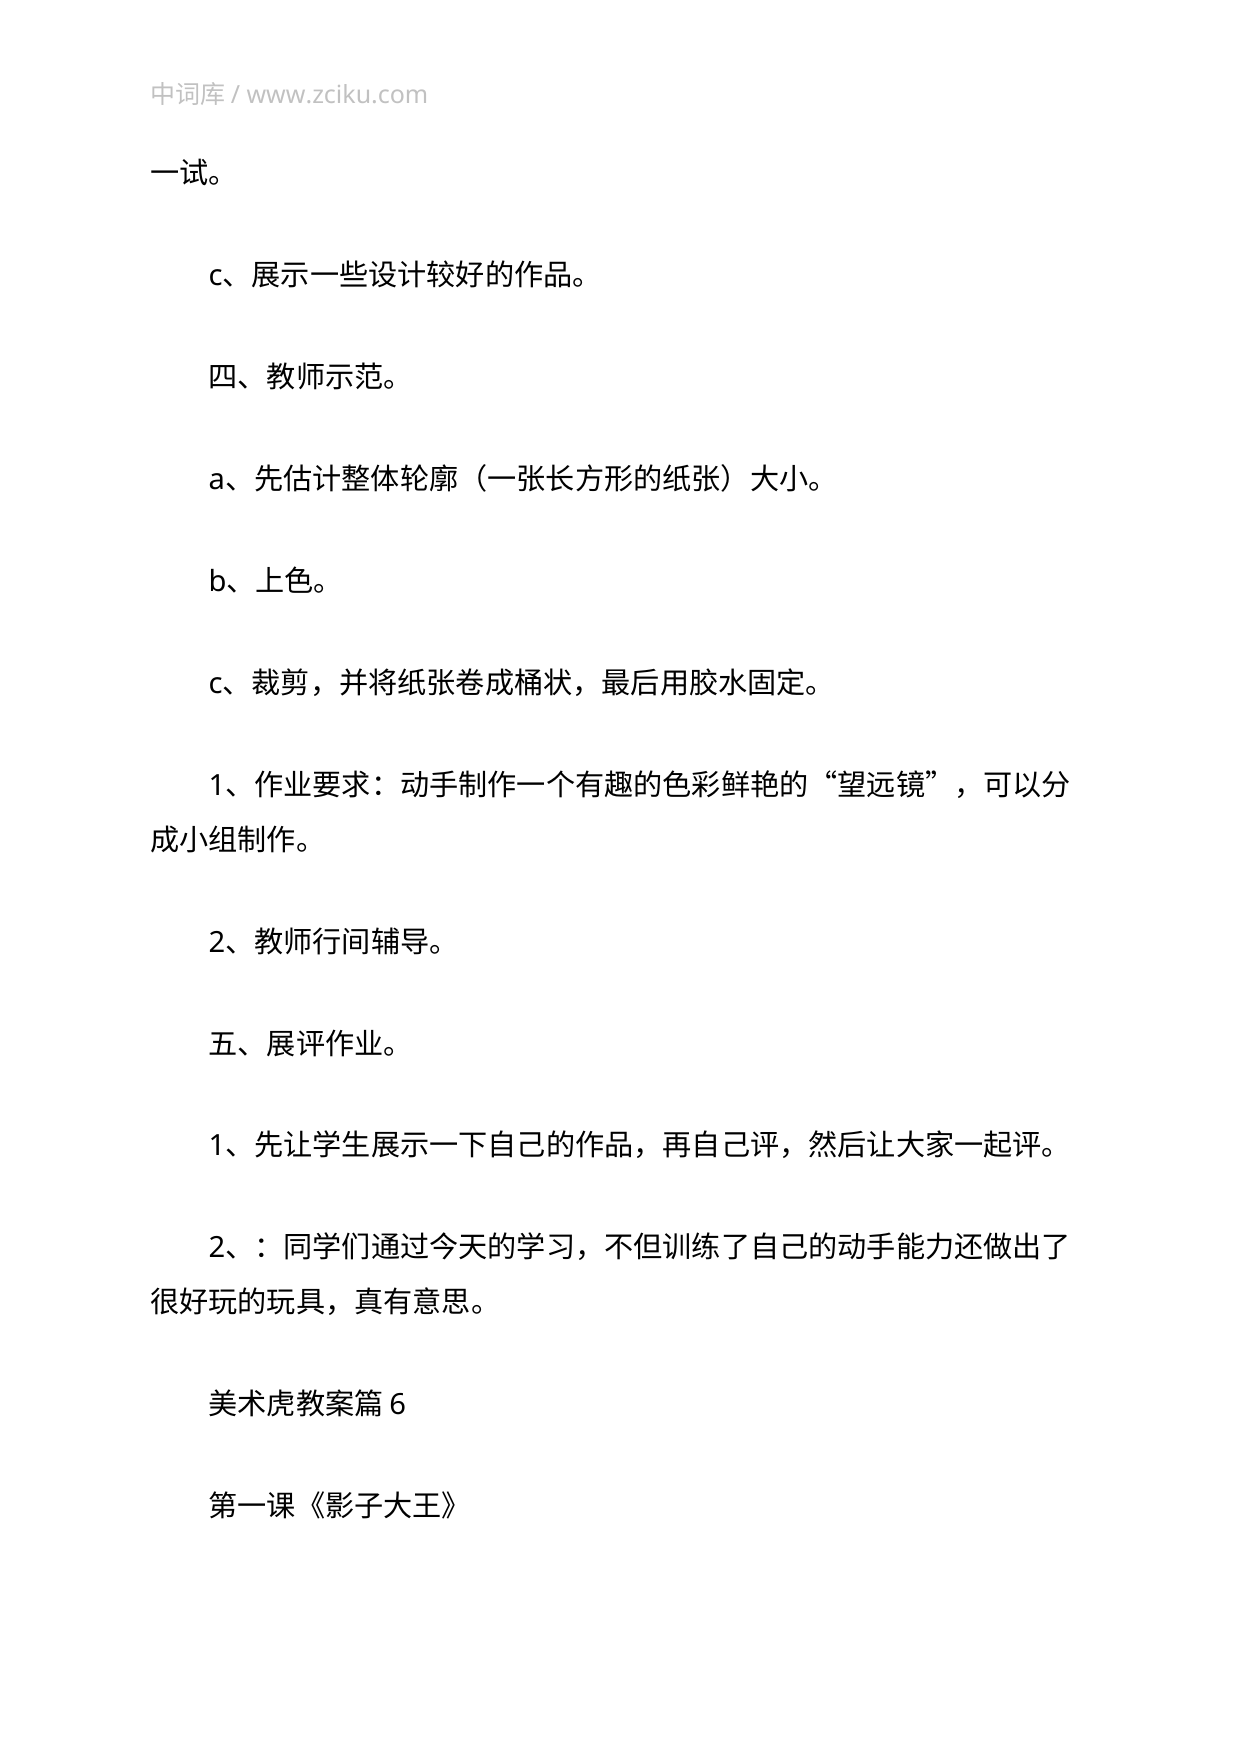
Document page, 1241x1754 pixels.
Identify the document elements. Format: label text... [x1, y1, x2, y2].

text b、上色。 [150, 557, 1090, 600]
text c、展示一些设计较好的作品。 [150, 252, 1090, 294]
text 2、教师行间辅导。 [150, 918, 1090, 961]
text 第一课《影子大王》 [150, 1483, 1090, 1525]
text 1、作业要求：动手制作一个有趣的色彩鲜艳的“望远镜”，可以分成小组制作。 [150, 761, 1090, 859]
text 1、先让学生展示一下自己的作品，再自己评，然后让大家一起评。 [150, 1122, 1090, 1164]
text 2、：同学们通过今天的学习，不但训练了自己的动手能力还做出了很好玩的玩具，真有意思。 [150, 1224, 1090, 1321]
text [150, 150, 1090, 192]
text 美术虎教案篇6 [150, 1381, 1090, 1423]
text 五、展评作业。 [150, 1020, 1090, 1062]
text c、裁剪，并将纸张卷成桶状，最后用胶水固定。 [150, 659, 1090, 702]
text a、先估计整体轮廓（一张长方形的纸张）大小。 [150, 456, 1090, 498]
text 四、教师示范。 [150, 354, 1090, 396]
